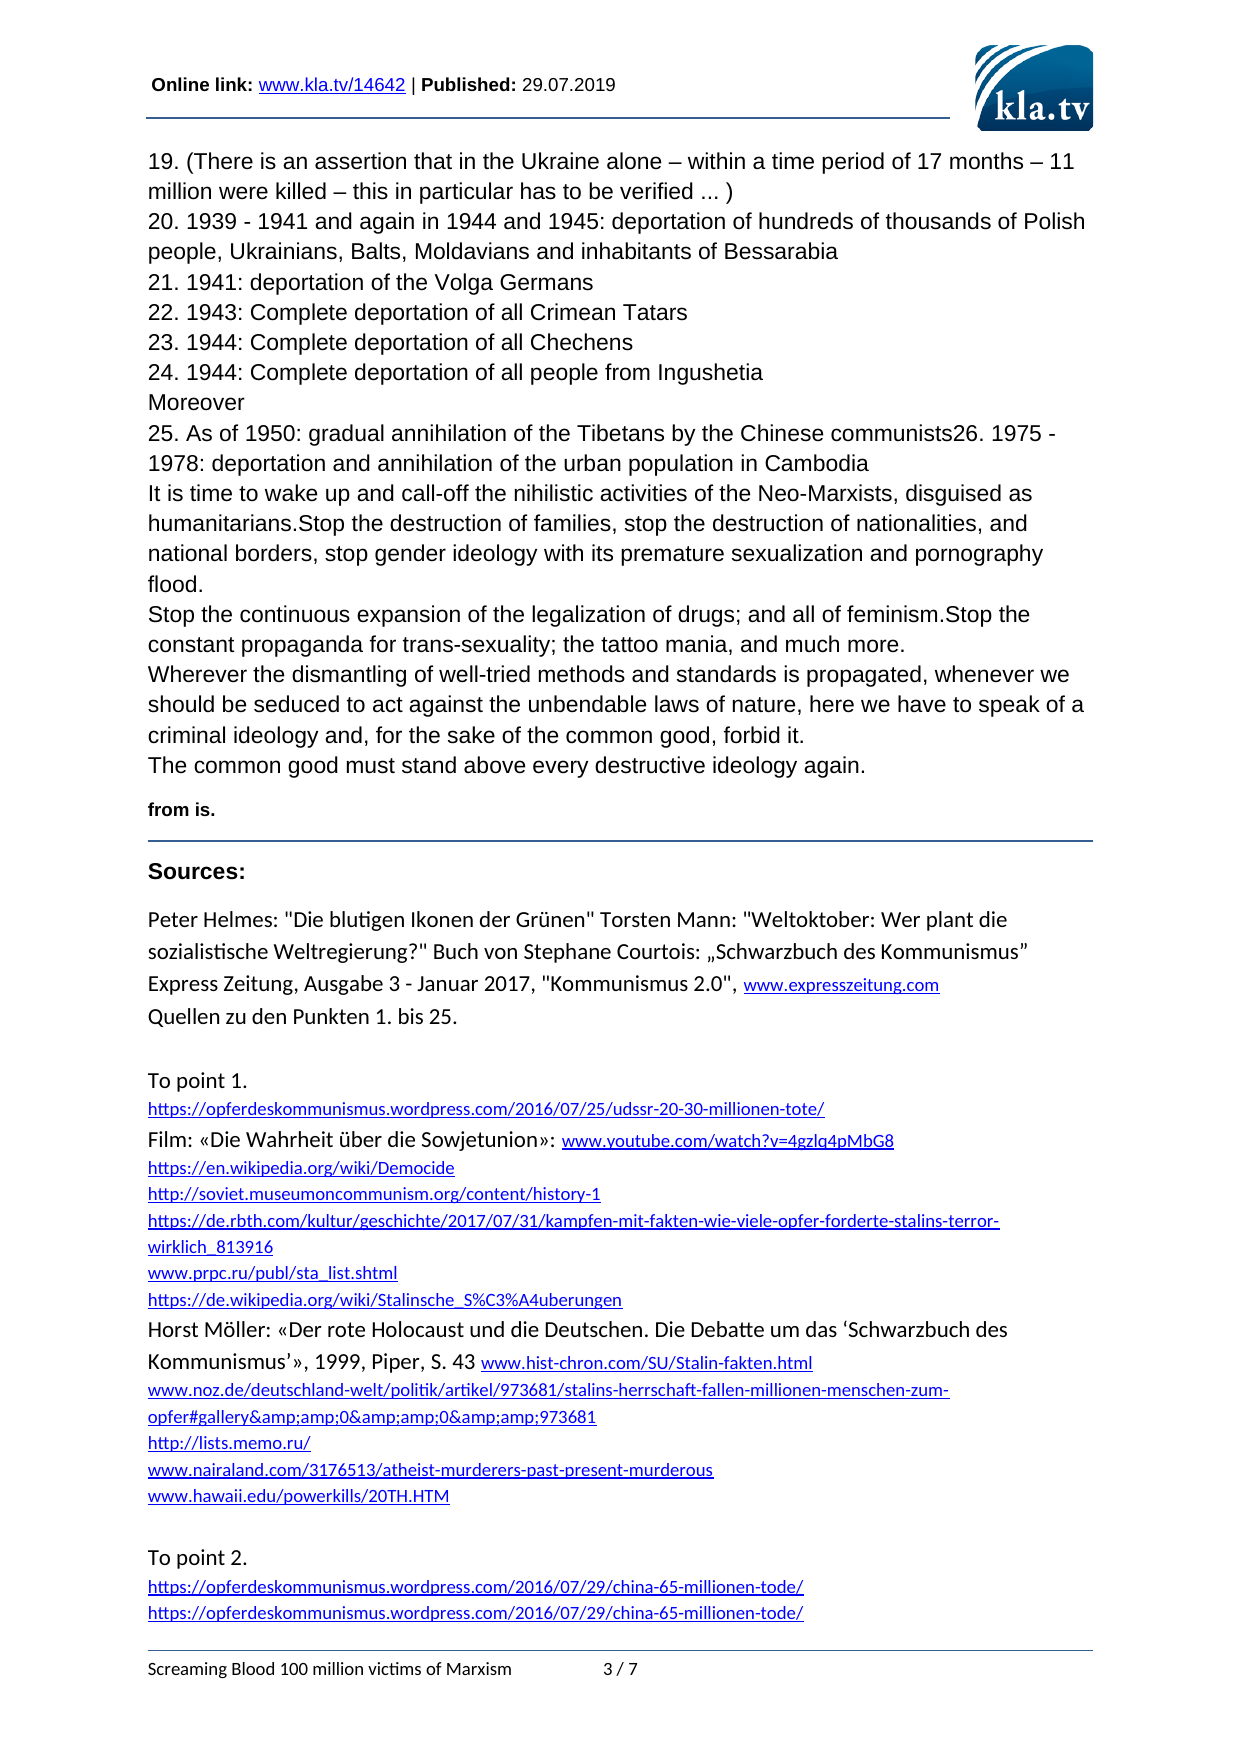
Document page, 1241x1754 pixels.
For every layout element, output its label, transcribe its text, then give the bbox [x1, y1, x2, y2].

text from is. [148, 799, 1093, 820]
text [148, 905, 1093, 1624]
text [148, 148, 1093, 778]
text Sources: [148, 842, 1093, 885]
